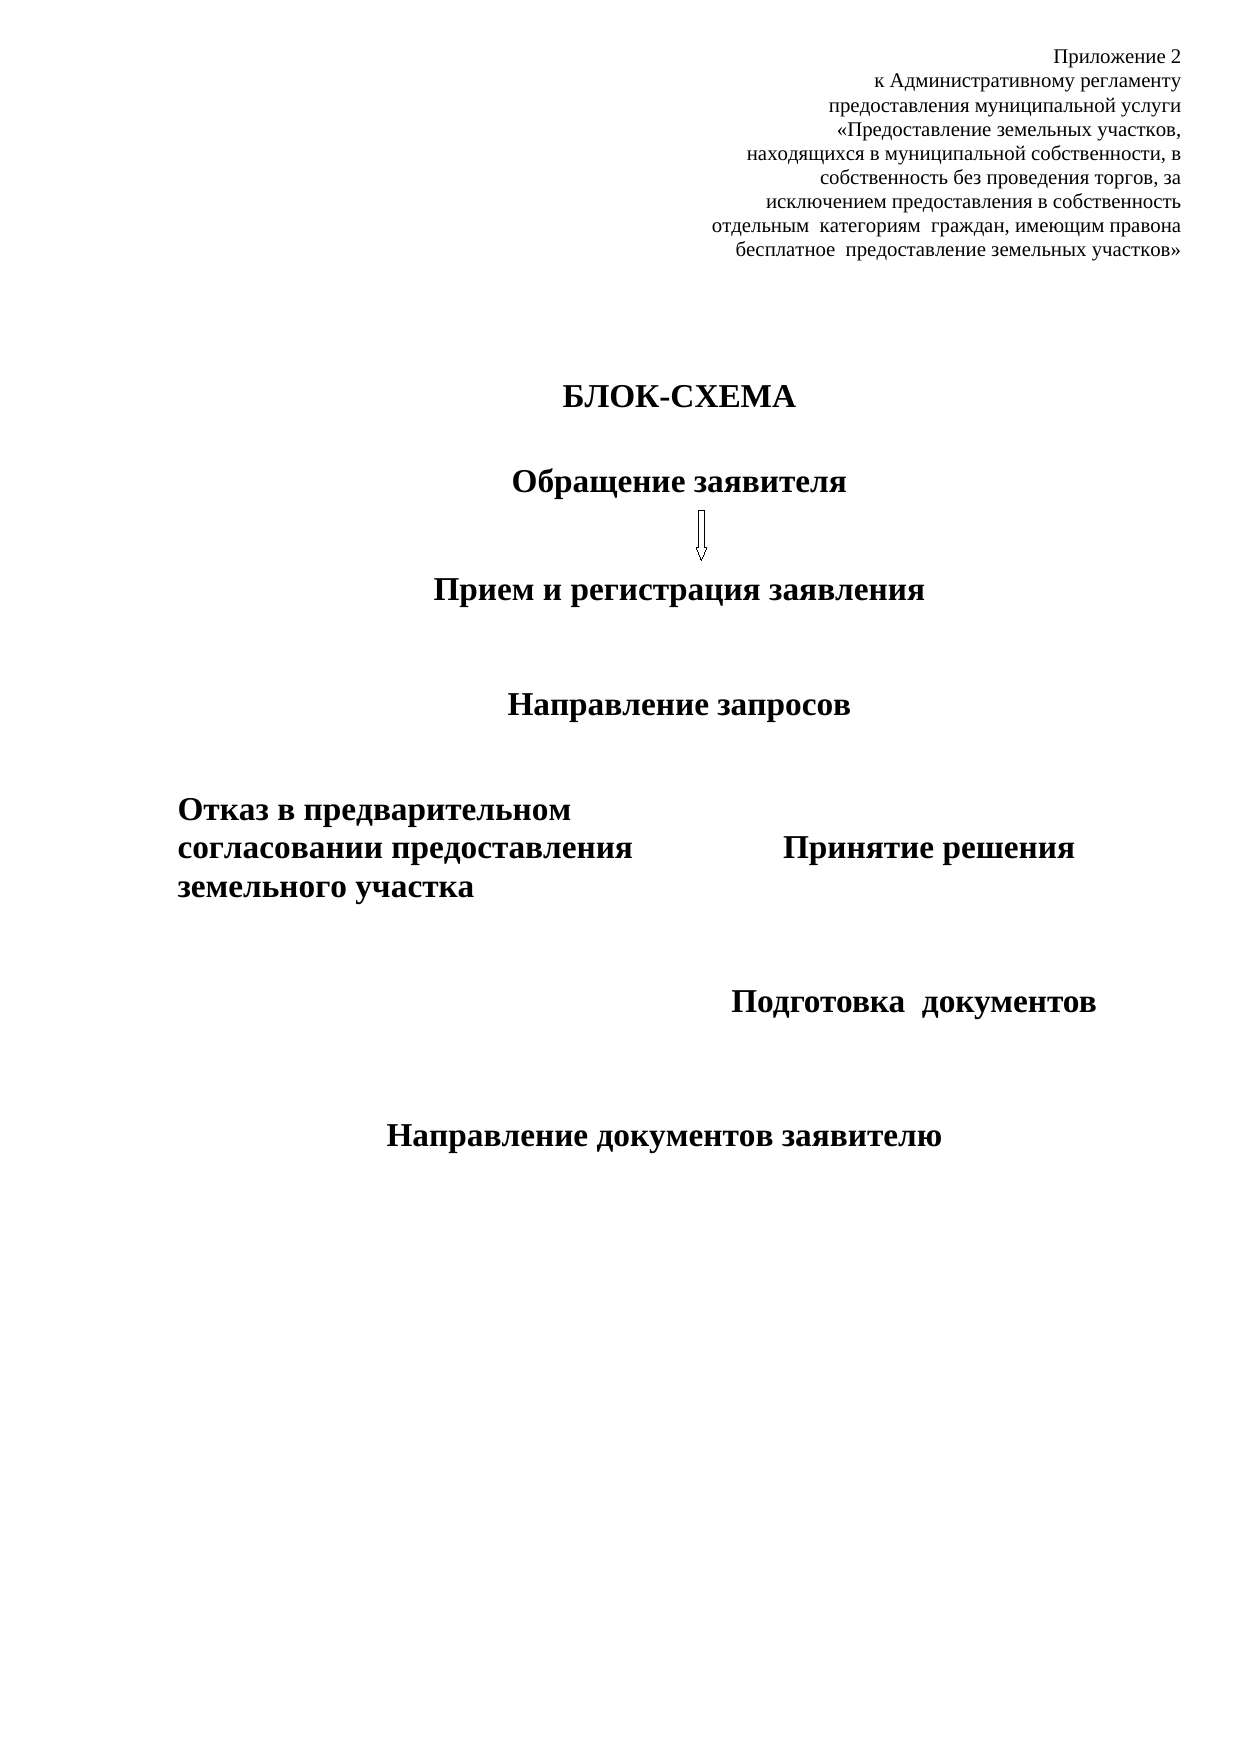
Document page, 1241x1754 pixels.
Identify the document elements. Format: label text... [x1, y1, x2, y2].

text согласовании предоставления Принятие решения [177, 828, 1181, 866]
table_header Подготовка документов [665, 981, 1163, 1019]
text Прием и регистрация заявления [177, 569, 1181, 607]
title предоставления муниципальной услуги [650, 92, 1181, 117]
title БЛОК-СХЕМА [177, 376, 1181, 414]
text к Административному регламенту [709, 68, 1181, 92]
text Направление запросов [177, 684, 1181, 722]
text Обращение заявителя [177, 461, 1181, 500]
text Отказ в предварительном [177, 789, 1181, 828]
table_header Направление документов заявителю [166, 1115, 1163, 1153]
text земельного участка [177, 866, 1181, 904]
text Приложение 2 [177, 44, 1181, 68]
text «Предоставление земельных участков, находящихся в муниципальной собственности, в собственность без проведения торгов, за исключением предоставления в собственность отдельным категориям граждан, имеющим правона бесплатное предоставление земельных участков» [709, 117, 1181, 261]
